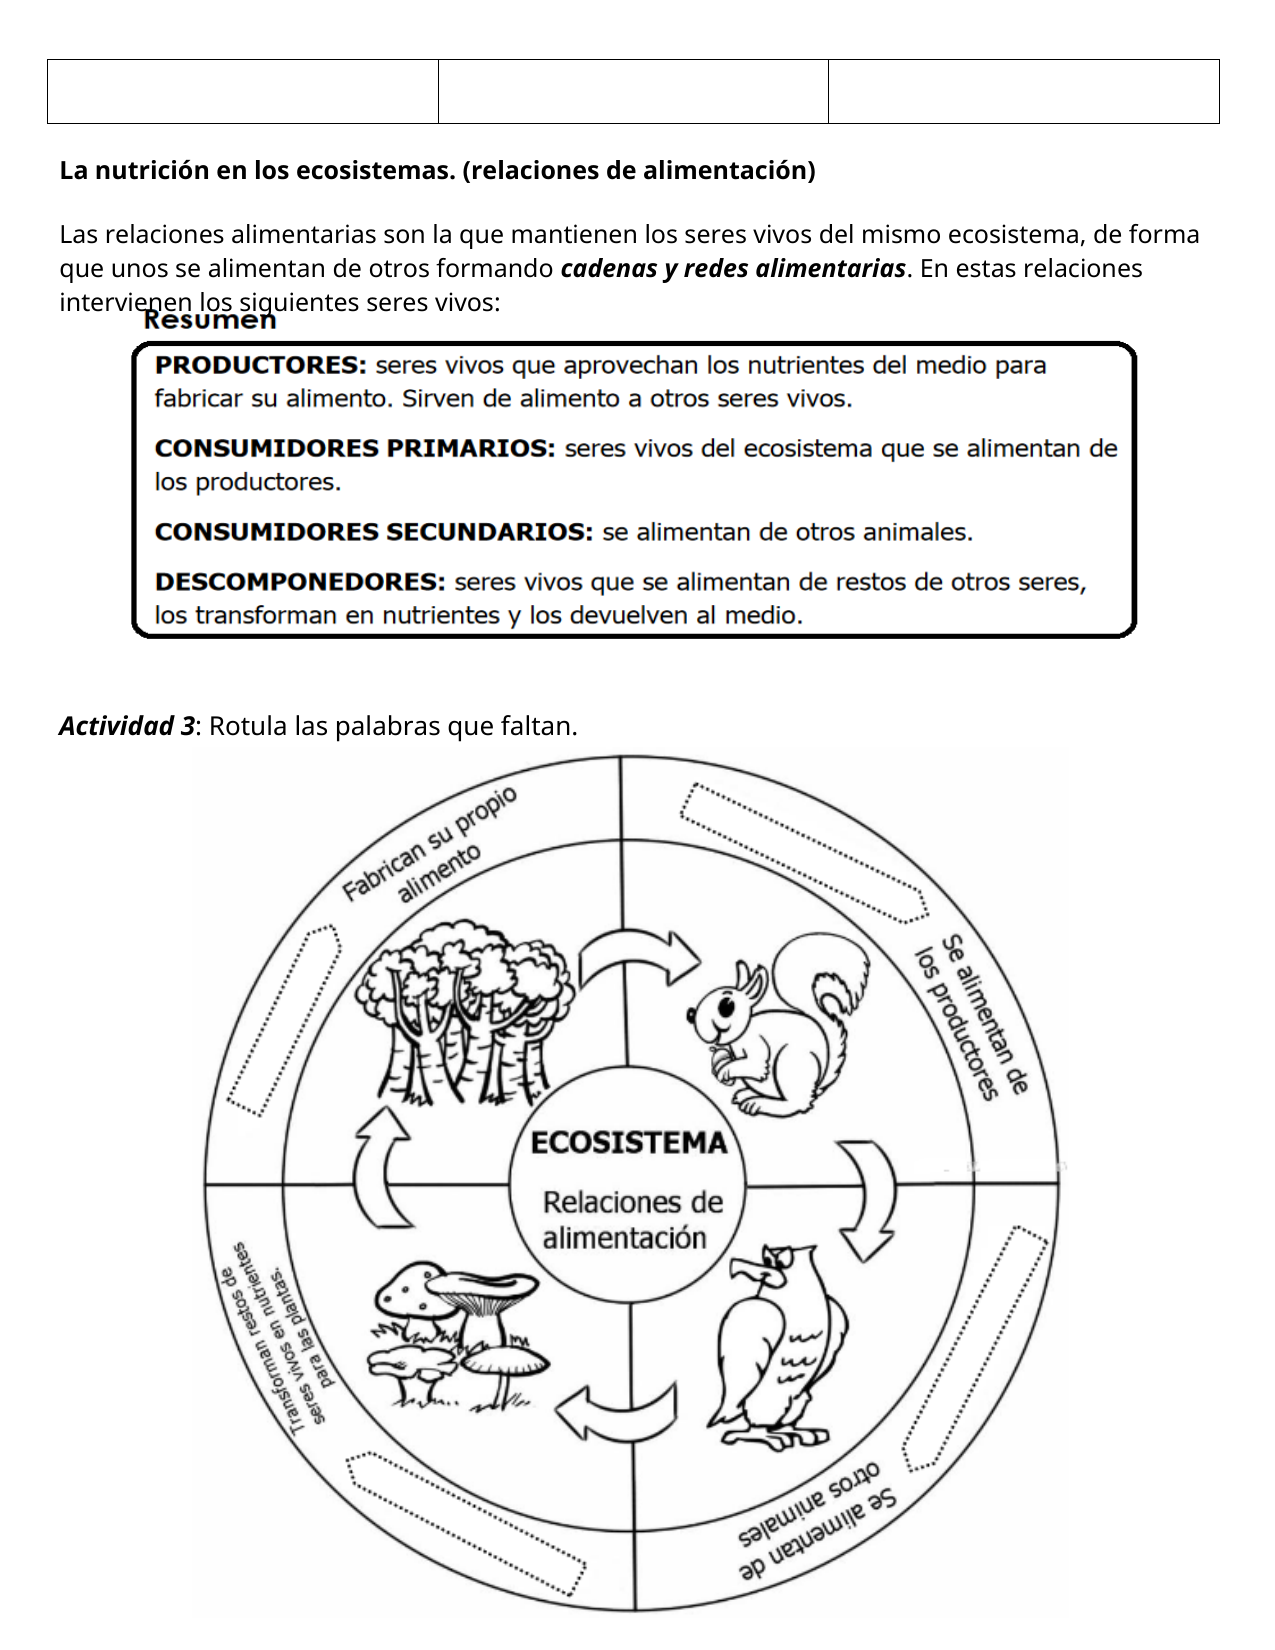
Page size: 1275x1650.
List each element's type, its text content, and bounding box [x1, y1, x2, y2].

table_cell [439, 60, 828, 123]
text Las relaciones alimentarias son la que mantienen los seres vivos del mismo ecosistema, de forma que unos se alimentan de otros formando cadenas y redes alimentarias. En estas relaciones intervienen los siguientes seres vivos: [59, 216, 1216, 318]
picture [131, 318, 1143, 644]
picture [192, 747, 1069, 1618]
text La nutrición en los ecosistemas. (relaciones de alimentación) [59, 153, 1216, 187]
table_cell [829, 60, 1219, 123]
table_cell [48, 60, 438, 123]
text Actividad 3: Rotula las palabras que faltan. [59, 708, 1216, 743]
